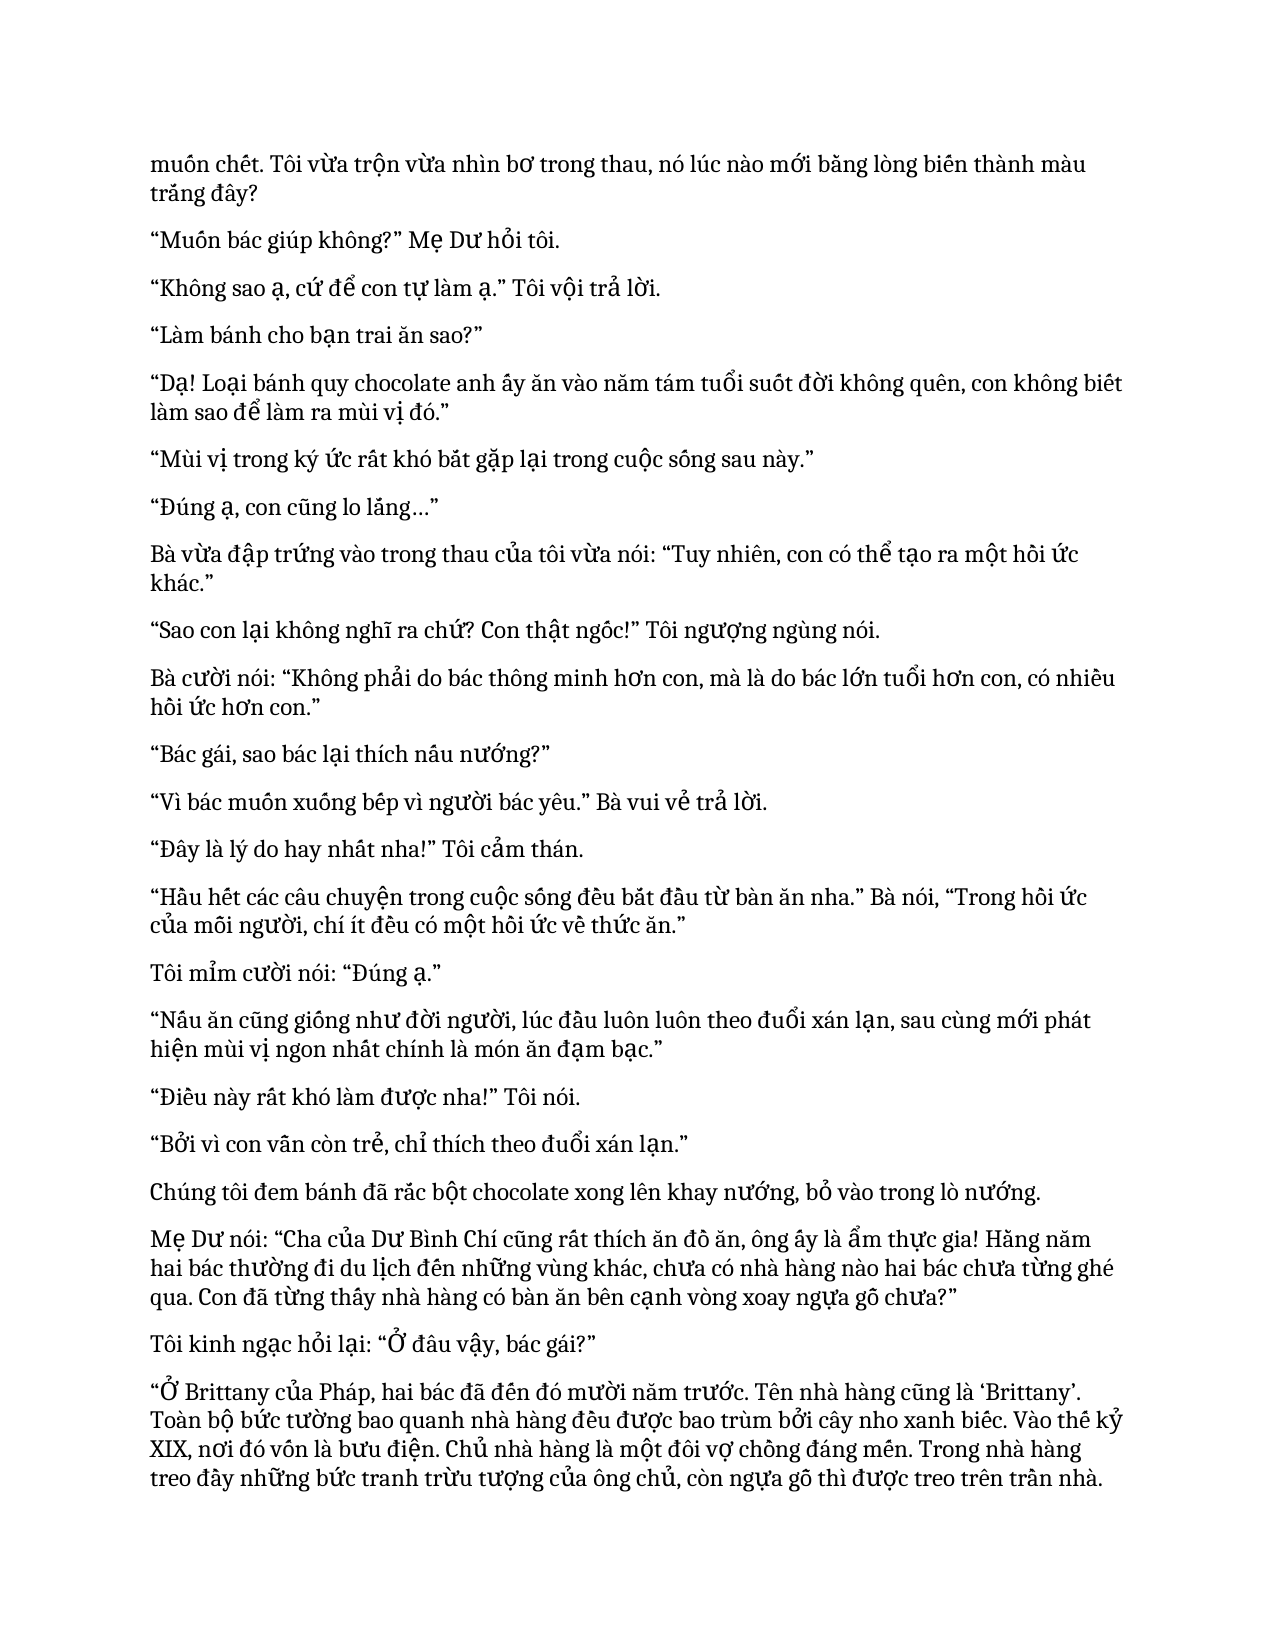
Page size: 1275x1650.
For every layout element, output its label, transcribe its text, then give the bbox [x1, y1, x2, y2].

text Tôi mỉm cười nói: “Đúng ạ.” [150, 959, 1125, 987]
text “Vì bác muốn xuống bếp vì người bác yêu.” Bà vui vẻ trả lời. [150, 787, 1125, 816]
text Mẹ Dư nói: “Cha của Dư Bình Chí cũng rất thích ăn đồ ăn, ông ấy là ẩm thực gia! Hằng năm hai bác thường đi du lịch đến những vùng khác, chưa có nhà hàng nào hai bác chưa từng ghé qua. Con đã từng thấy nhà hàng có bàn ăn bên cạnh vòng xoay ngựa gỗ chưa?” [150, 1225, 1125, 1311]
text Bà vừa đập trứng vào trong thau của tôi vừa nói: “Tuy nhiên, con có thể tạo ra một hồi ức khác.” [150, 540, 1125, 597]
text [150, 150, 1125, 207]
text “Dạ! Loại bánh quy chocolate anh ấy ăn vào năm tám tuổi suốt đời không quên, con không biết làm sao để làm ra mùi vị đó.” [150, 369, 1125, 426]
text “Đúng ạ, con cũng lo lắng…” [150, 492, 1125, 521]
text “Không sao ạ, cứ để con tự làm ạ.” Tôi vội trả lời. [150, 274, 1125, 302]
text “Hầu hết các câu chuyện trong cuộc sống đều bắt đầu từ bàn ăn nha.” Bà nói, “Trong hồi ức của mỗi người, chí ít đều có một hồi ức về thức ăn.” [150, 882, 1125, 940]
text “Sao con lại không nghĩ ra chứ? Con thật ngốc!” Tôi ngượng ngùng nói. [150, 616, 1125, 645]
text “Đây là lý do hay nhất nha!” Tôi cảm thán. [150, 835, 1125, 864]
text “Bác gái, sao bác lại thích nấu nướng?” [150, 740, 1125, 769]
text “Làm bánh cho bạn trai ăn sao?” [150, 321, 1125, 350]
text “Mùi vị trong ký ức rất khó bắt gặp lại trong cuộc sống sau này.” [150, 445, 1125, 474]
text Bà cười nói: “Không phải do bác thông minh hơn con, mà là do bác lớn tuổi hơn con, có nhiều hồi ức hơn con.” [150, 664, 1125, 721]
text “Muốn bác giúp không?” Mẹ Dư hỏi tôi. [150, 226, 1125, 255]
text “Bởi vì con vẫn còn trẻ, chỉ thích theo đuổi xán lạn.” [150, 1130, 1125, 1159]
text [150, 1377, 1125, 1492]
text Chúng tôi đem bánh đã rắc bột chocolate xong lên khay nướng, bỏ vào trong lò nướng. [150, 1177, 1125, 1206]
text “Điều này rất khó làm được nha!” Tôi nói. [150, 1082, 1125, 1111]
text “Nấu ăn cũng giống như đời người, lúc đầu luôn luôn theo đuổi xán lạn, sau cùng mới phát hiện mùi vị ngon nhất chính là món ăn đạm bạc.” [150, 1006, 1125, 1064]
text Tôi kinh ngạc hỏi lại: “Ở đâu vậy, bác gái?” [150, 1330, 1125, 1359]
